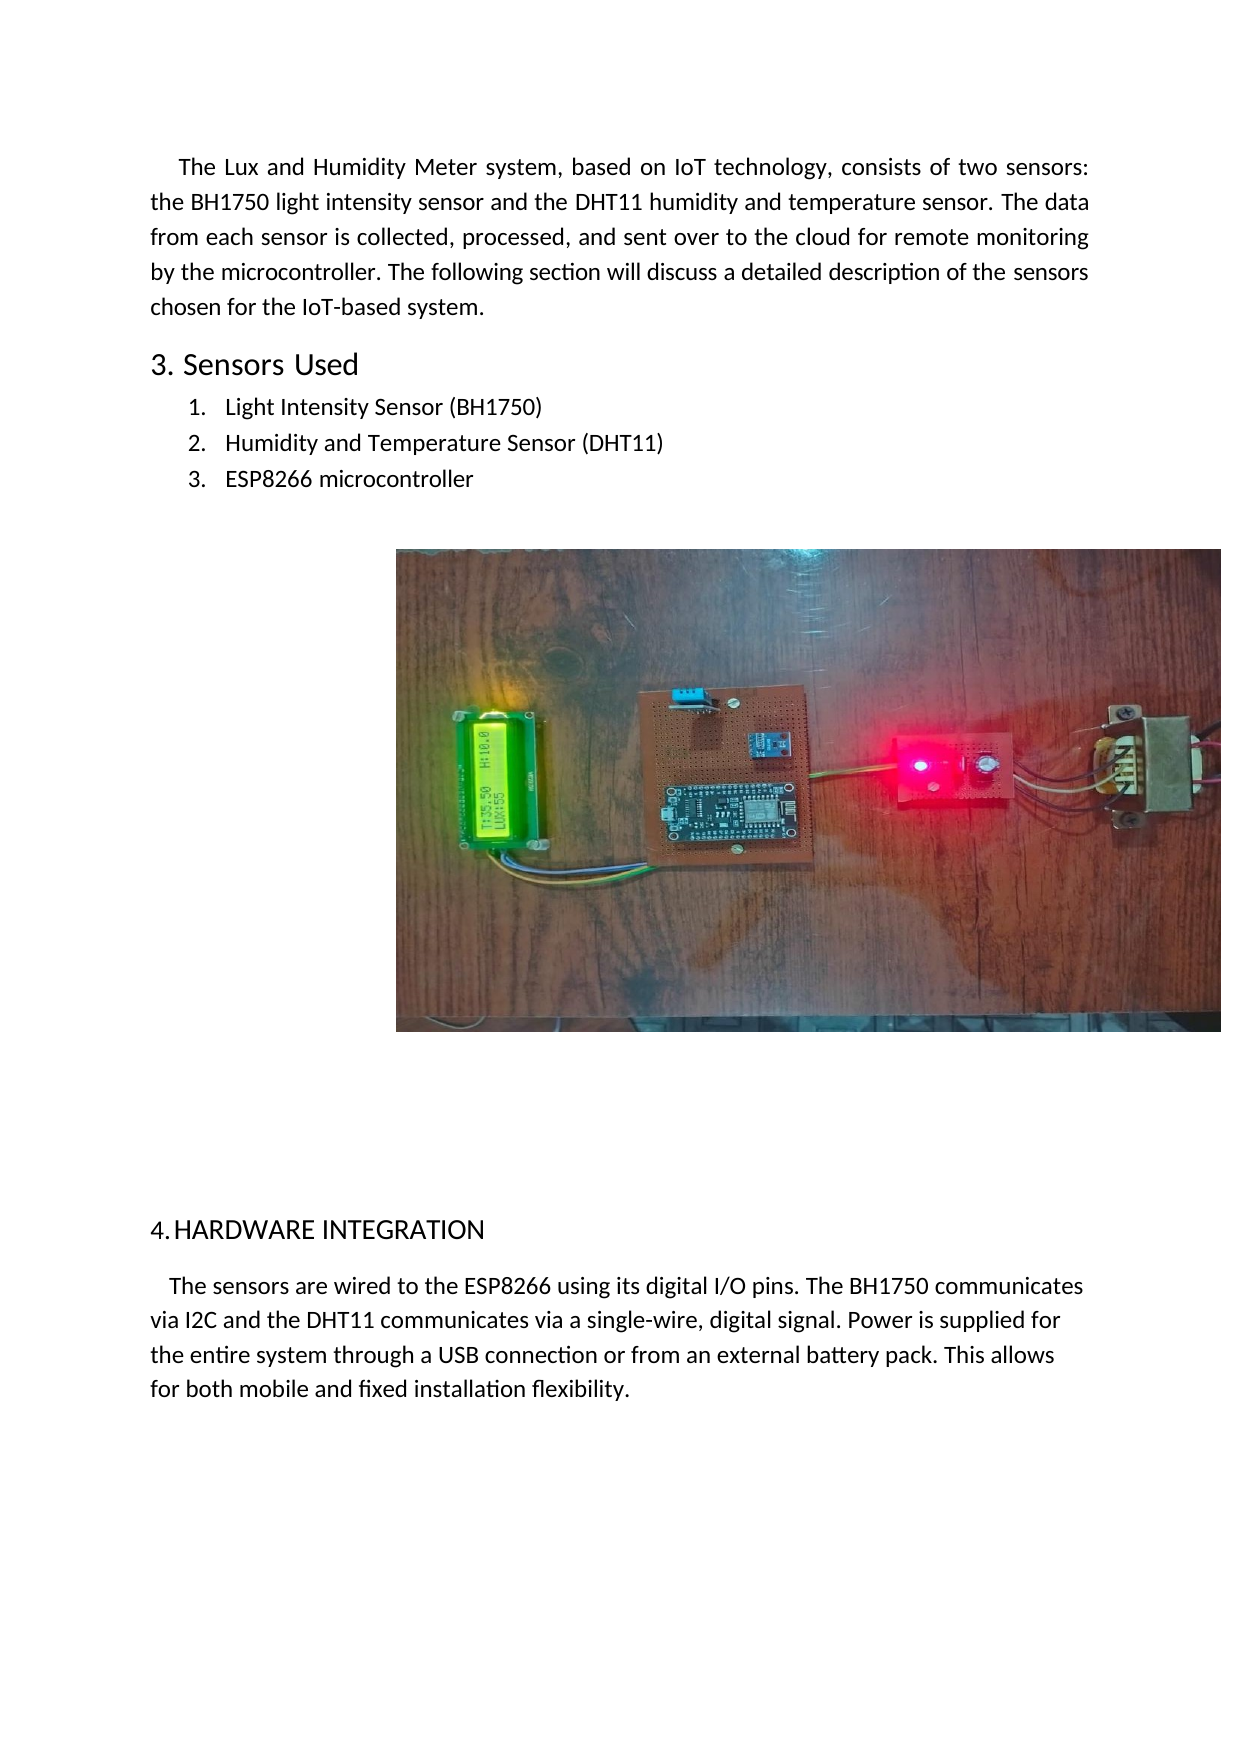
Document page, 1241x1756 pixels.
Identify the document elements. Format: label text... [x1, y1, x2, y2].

list Humidity and Temperature Sensor (DHT11) [188, 427, 1226, 458]
text The Lux and Humidity Meter system, based on IoT technology, consists of two sensors: the BH1750 light intensity sensor and the DHT11 humidity and temperature sensor. The data from each sensor is collected, processed, and sent over to the cloud for remote monitoring by the microcontroller. The following section will discuss a detailed description of the sensors chosen for the IoT-based system. [150, 151, 1090, 321]
subtitle HARDWARE INTEGRATION [150, 1211, 1226, 1247]
subtitle Sensors Used [150, 343, 1226, 383]
picture [396, 549, 1221, 1032]
list ESP8266 microcontroller [188, 463, 1226, 494]
text The sensors are wired to the ESP8266 using its digital I/O pins. The BH1750 communicates via I2C and the DHT11 communicates via a single-wire, digital signal. Power is supplied for the entire system through a USB connection or from an external battery pack. This allows for both mobile and fixed installation flexibility. [150, 1270, 1085, 1404]
list Light Intensity Sensor (BH1750) [188, 391, 1226, 422]
